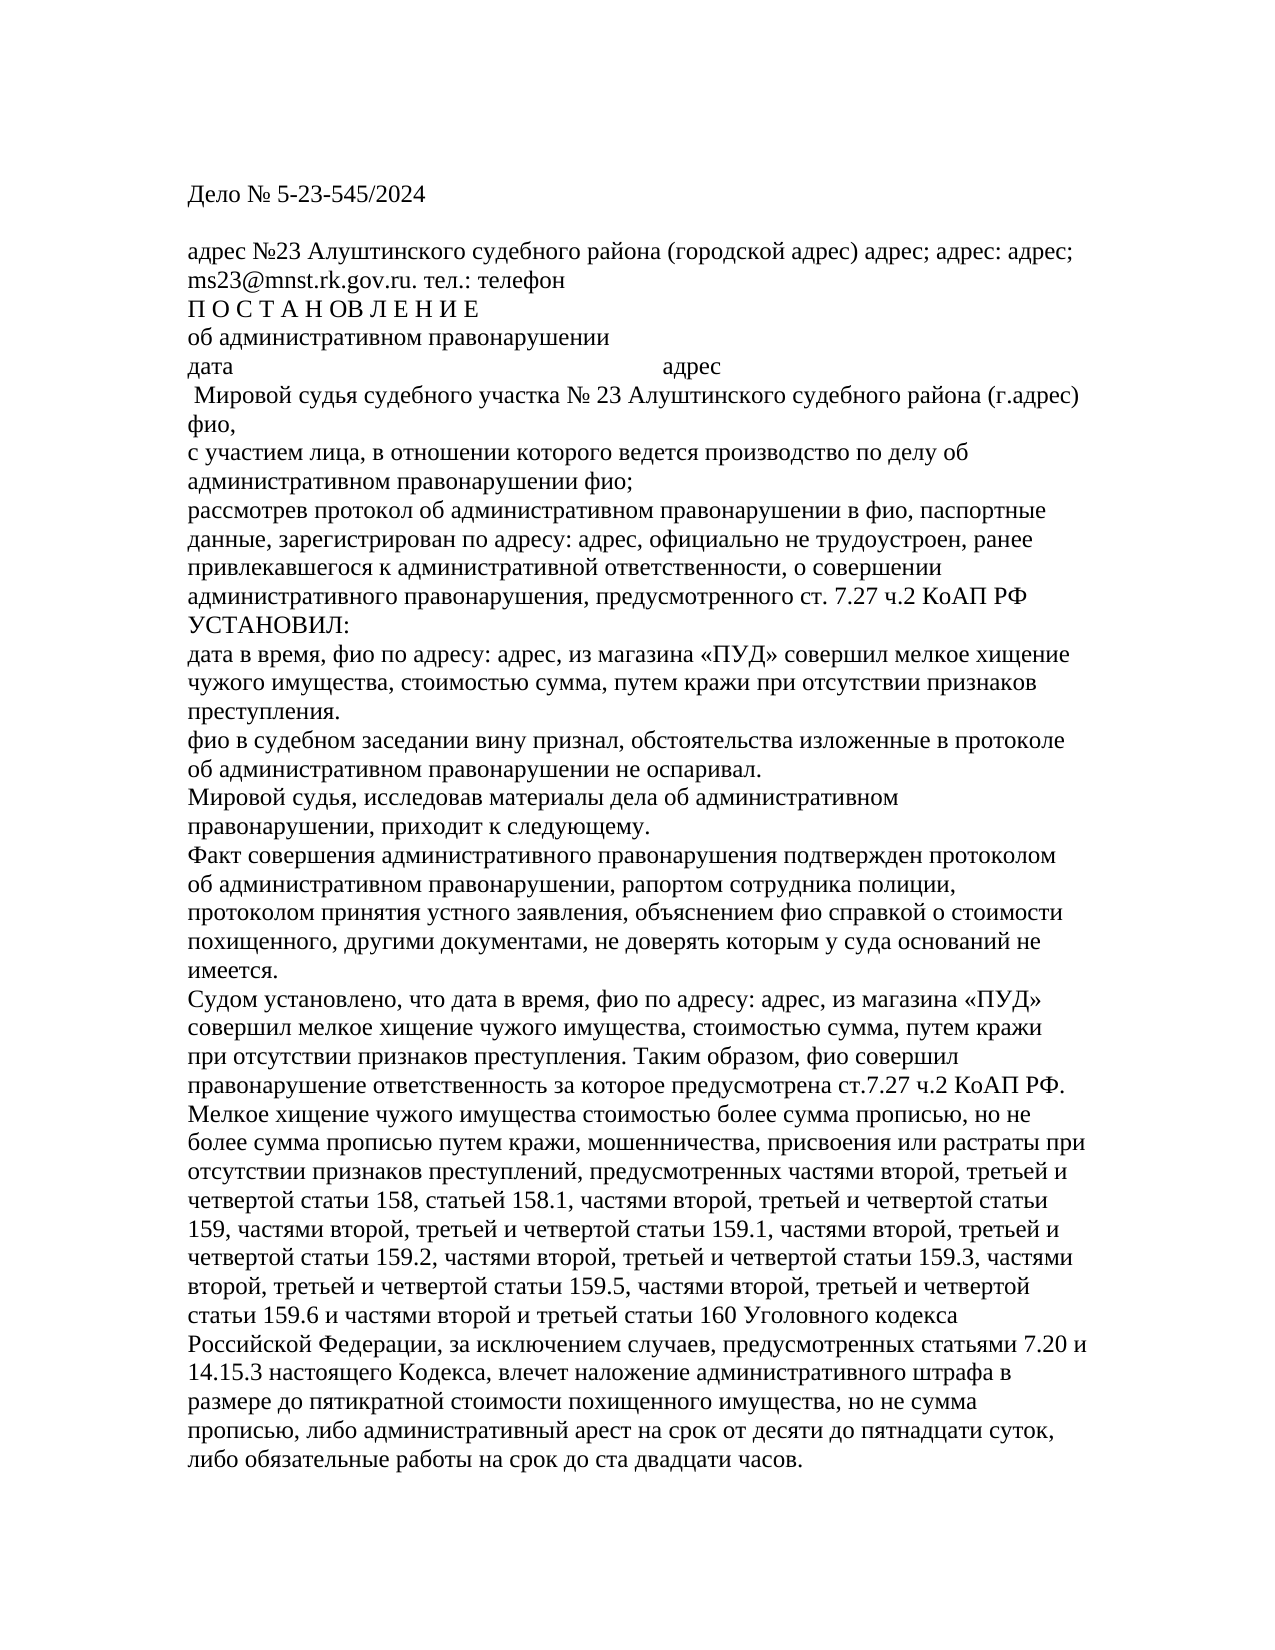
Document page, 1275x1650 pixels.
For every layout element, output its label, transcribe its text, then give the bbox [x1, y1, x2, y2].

text дата адрес [187, 351, 1087, 380]
text УСТАНОВИЛ: [187, 610, 1087, 639]
text Судом установлено, что дата в время, фио по адресу: адрес, из магазина «ПУД» совершил мелкое хищение чужого имущества, стоимостью сумма, путем кражи при отсутствии признаков преступления. Таким образом, фио совершил правонарушение ответственность за которое предусмотрена ст.7.27 ч.2 КоАП РФ. [187, 984, 1087, 1099]
text об административном правонарушении [187, 322, 1087, 351]
text Мировой судья судебного участка № 23 Алуштинского судебного района (г.адрес) фио, [187, 380, 1087, 437]
text П О С Т А Н ОВ Л Е Н И Е [187, 294, 1087, 322]
text Мелкое хищение чужого имущества стоимостью более сумма прописью, но не более сумма прописью путем кражи, мошенничества, присвоения или растраты при отсутствии признаков преступлений, предусмотренных частями второй, третьей и четвертой статьи 158, статьей 158.1, частями второй, третьей и четвертой статьи 159, частями второй, третьей и четвертой статьи 159.1, частями второй, третьей и четвертой статьи 159.2, частями второй, третьей и четвертой статьи 159.3, частями второй, третьей и четвертой статьи 159.5, частями второй, третьей и четвертой статьи 159.6 и частями второй и третьей статьи 160 Уголовного кодекса Российской Федерации, за исключением случаев, предусмотренных статьями 7.20 и 14.15.3 настоящего Кодекса, влечет наложение административного штрафа в размере до пятикратной стоимости похищенного имущества, но не сумма прописью, либо административный арест на срок от десяти до пятнадцати суток, либо обязательные работы на срок до ста двадцати часов. [187, 1099, 1087, 1472]
text адрес №23 Алуштинского судебного района (городской адрес) адрес; адрес: адрес; ms23@mnst.rk.gov.ru. тел.: телефон [187, 236, 1087, 294]
text Дело № 5-23-545/2024 [187, 179, 1087, 207]
text фио в судебном заседании вину признал, обстоятельства изложенные в протоколе об административном правонарушении не оспаривал. [187, 725, 1087, 782]
text дата в время, фио по адресу: адрес, из магазина «ПУД» совершил мелкое хищение чужого имущества, стоимостью сумма, путем кражи при отсутствии признаков преступления. [187, 639, 1087, 725]
text рассмотрев протокол об административном правонарушении в фио, паспортные данные, зарегистрирован по адресу: адрес, официально не трудоустроен, ранее привлекавшегося к административной ответственности, о совершении административного правонарушения, предусмотренного ст. 7.27 ч.2 КоАП РФ [187, 495, 1087, 610]
text Факт совершения административного правонарушения подтвержден протоколом об административном правонарушении, рапортом сотрудника полиции, протоколом принятия устного заявления, объяснением фио справкой о стоимости похищенного, другими документами, не доверять которым у суда оснований не имеется. [187, 840, 1087, 984]
text Мировой судья, исследовав материалы дела об административном правонарушении, приходит к следующему. [187, 782, 1087, 840]
text с участием лица, в отношении которого ведется производство по делу об административном правонарушении фио; [187, 437, 1087, 495]
